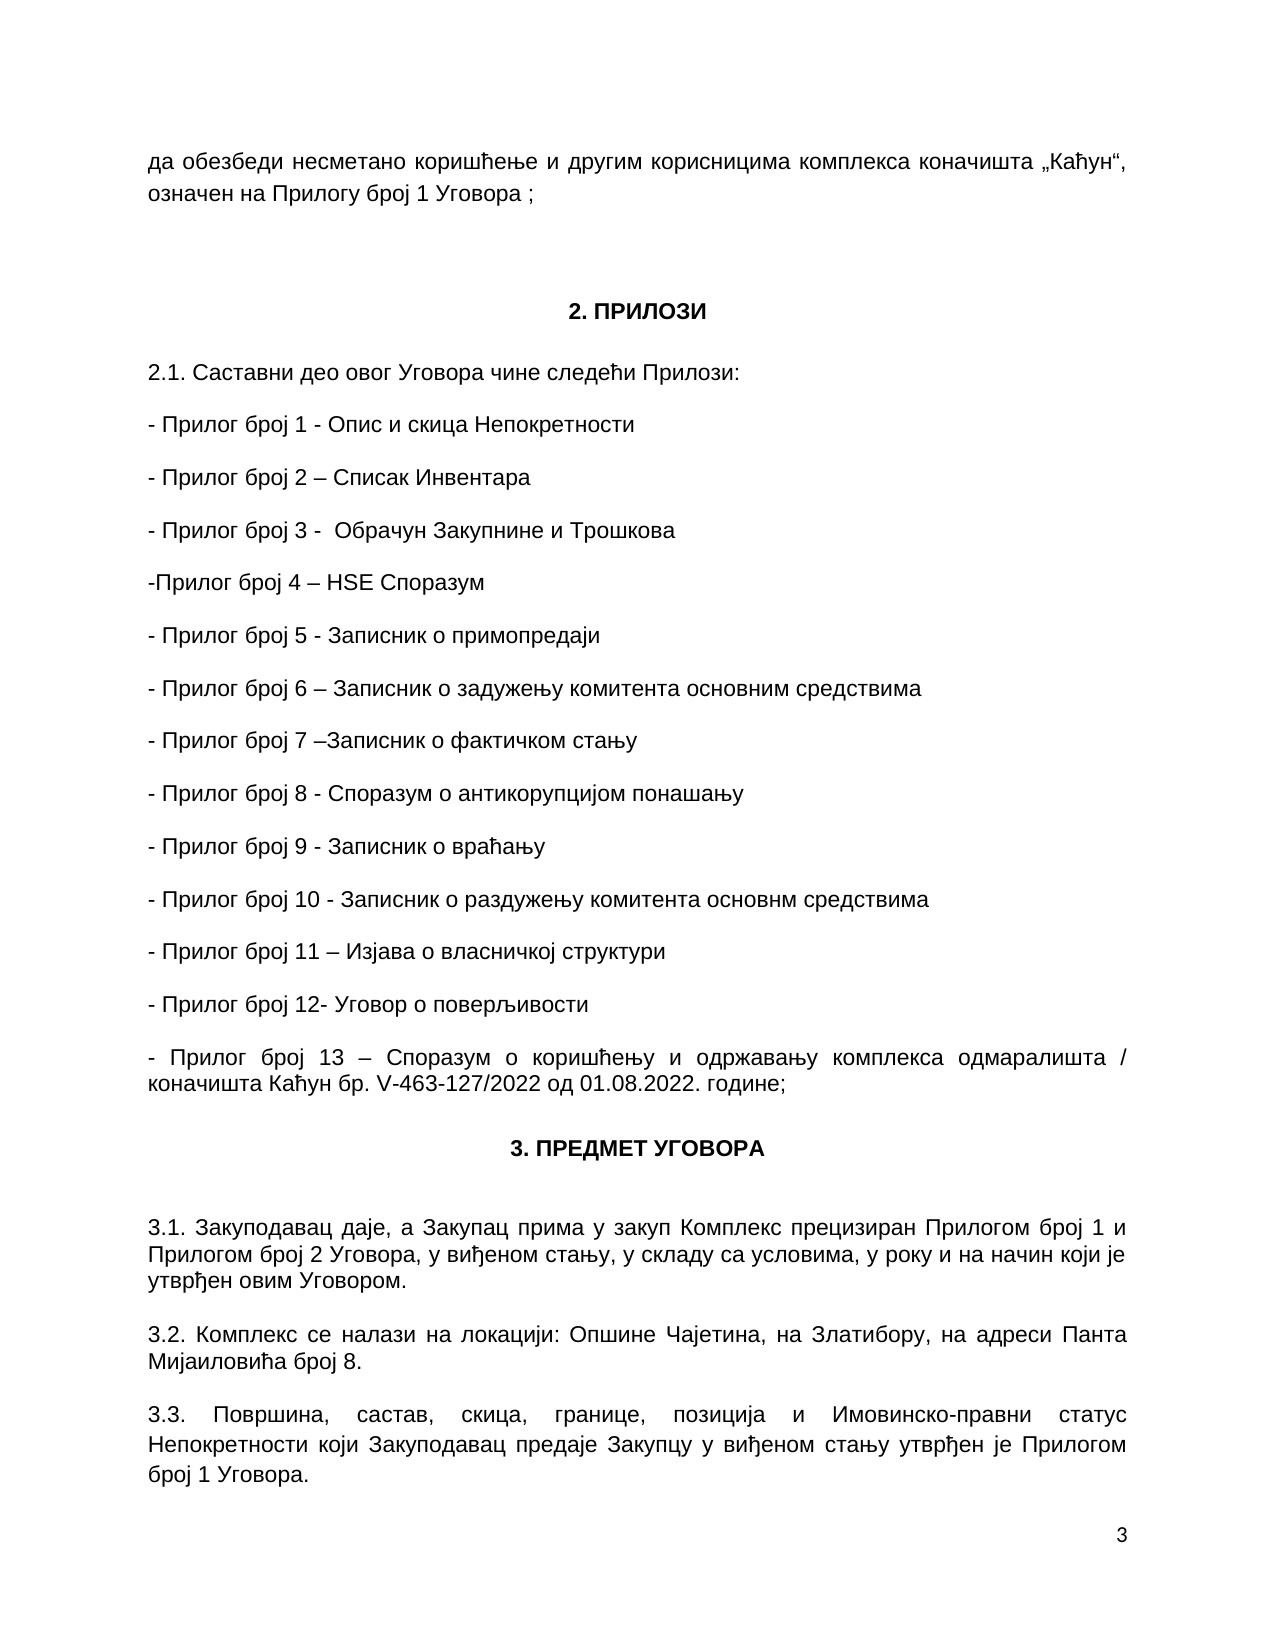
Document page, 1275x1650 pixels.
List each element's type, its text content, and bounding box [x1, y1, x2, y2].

text 3.2. Комплекс се налази на локацији: Опшине Чајетина, на Златибору, на адреси Панта Мијаиловића број 8. [148, 1321, 1127, 1374]
text 3.3. Површина, састав, скица, границе, позиција и Имовинско-правни статус Непокретности који Закуподавац предаје Закупцу у виђеном стању утврђен је Прилогом број 1 Уговора. [148, 1401, 1127, 1487]
text 2.1. Саставни део овог Уговора чине следећи Прилози: [148, 358, 1127, 385]
text - Прилог број 12- Уговор о поверљивости [148, 991, 1127, 1017]
text - Прилог број 2 – Списак Инвентара [148, 464, 1127, 490]
text - Прилог број 13 – Споразум о коришћењу и одржавању комплекса одмаралишта / коначишта Каћун бр. V-463-127/2022 од 01.08.2022. године; [148, 1044, 1127, 1096]
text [148, 148, 1127, 206]
text 3. ПРЕДМЕТ УГОВОРА [148, 1135, 1127, 1162]
text 2. ПРИЛОЗИ [148, 298, 1127, 324]
text -Прилог број 4 – HSE Споразум [148, 569, 1127, 596]
text - Прилог број 7 –Записник о фактичком стању [148, 727, 1127, 754]
text - Прилог број 9 - Записник о враћању [148, 833, 1127, 859]
text - Прилог број 8 - Споразум о антикорупцијом понашању [148, 780, 1127, 807]
text - Прилог број 6 – Записник о задужењу комитента основним средствима [148, 675, 1127, 701]
text - Прилог број 1 - Опис и скица Непокретности [148, 411, 1127, 438]
text - Прилог број 3 - Обрачун Закупнине и Трошкова [148, 517, 1127, 543]
text - Прилог број 10 - Записник о раздужењу комитента основнм средствима [148, 886, 1127, 912]
text - Прилог број 5 - Записник о примопредаји [148, 622, 1127, 648]
text - Прилог број 11 – Изјава о власничкој структури [148, 938, 1127, 965]
text 3.1. Закуподавац даје, а Закупац прима у закуп Комплекс прецизиран Прилогом број 1 и Прилогом број 2 Уговора, у виђеном стању, у складу са условима, у року и на начин који је утврђен овим Уговором. [148, 1214, 1127, 1293]
